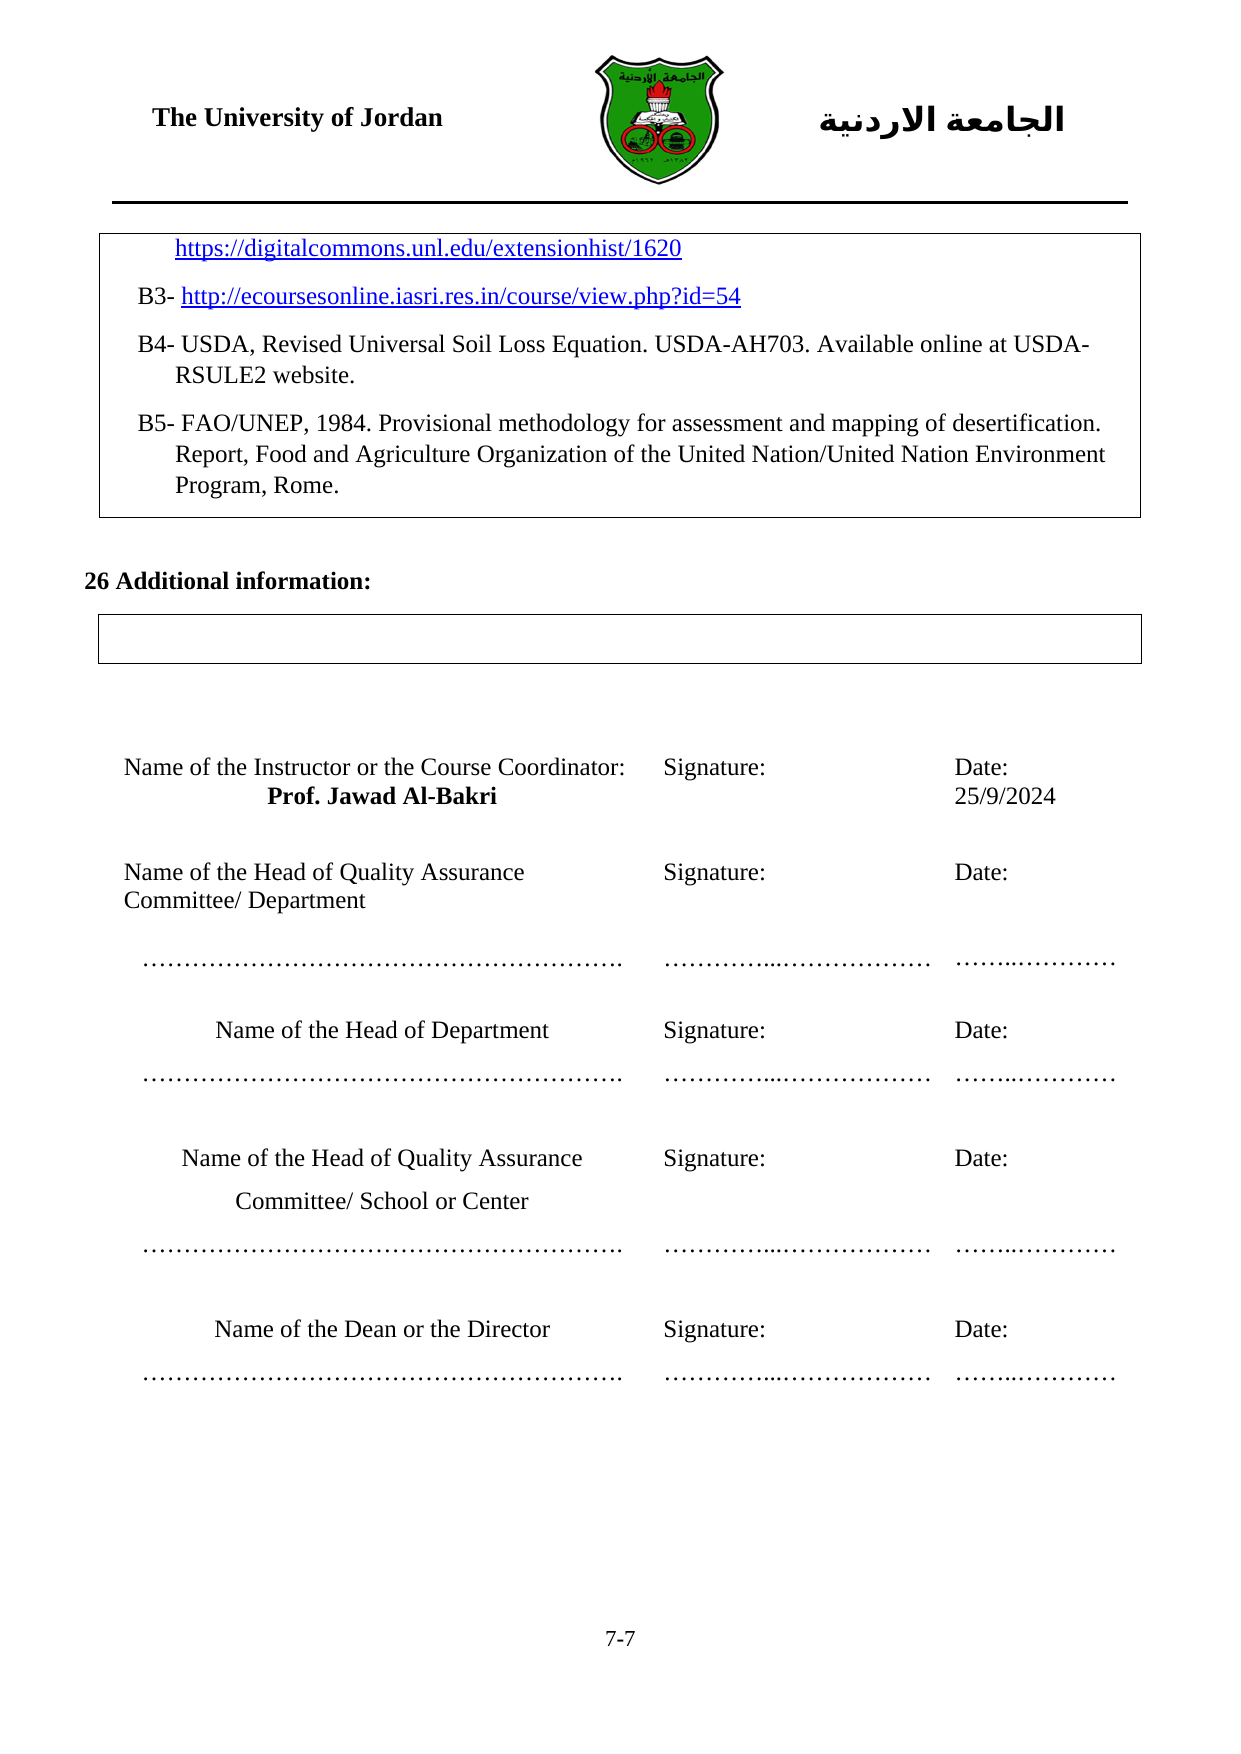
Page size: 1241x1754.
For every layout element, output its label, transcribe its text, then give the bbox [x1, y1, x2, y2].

table_cell Date: ……..………… [943, 828, 1128, 972]
table_cell Signature: …………...……………… [652, 1100, 943, 1271]
table_header Date: 25/9/2024 [943, 753, 1128, 828]
table_cell Name of the Head of Department …………………………………………………. [112, 972, 652, 1100]
table_cell Date: ……..………… [943, 1271, 1128, 1399]
picture [582, 42, 732, 190]
table_cell Name of the Head of Quality Assurance Committee/ School or Center …………………………………………………. [112, 1100, 652, 1271]
table_header Name of the Instructor or the Course Coordinator: Prof. Jawad Al-Bakri [112, 753, 652, 828]
table_header Signature: [652, 753, 943, 828]
table_cell Signature: …………...……………… [652, 828, 943, 972]
table_header [99, 615, 1141, 662]
table_cell Date: ……..………… [943, 1100, 1128, 1271]
table_cell Signature: …………...……………… [652, 1271, 943, 1399]
table_cell Name of the Head of Quality Assurance Committee/ Department …………………………………………………. [112, 828, 652, 972]
table_cell Date: ……..………… [943, 972, 1128, 1100]
table_cell Signature: …………...……………… [652, 972, 943, 1100]
text 26 Additional information: [84, 566, 1128, 595]
table_cell Name of the Dean or the Director …………………………………………………. [112, 1271, 652, 1399]
